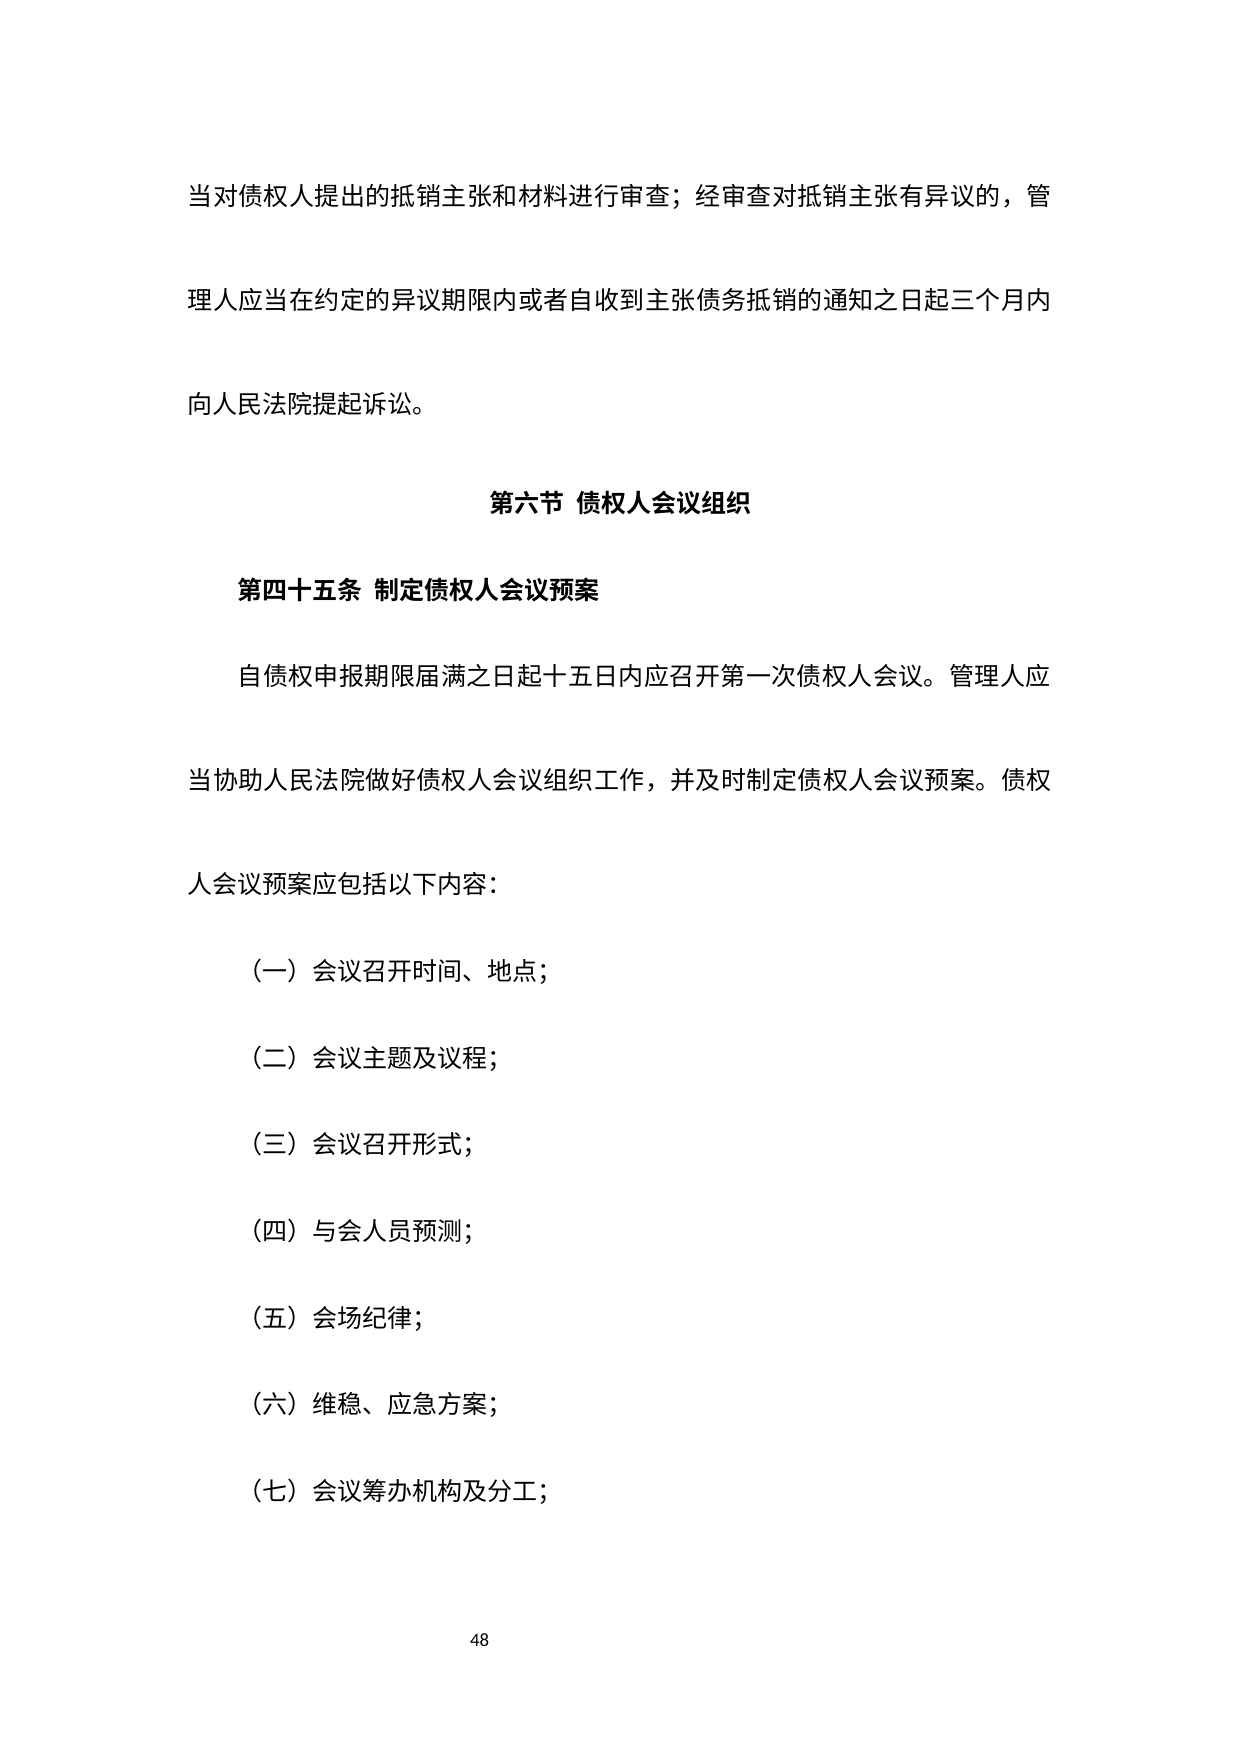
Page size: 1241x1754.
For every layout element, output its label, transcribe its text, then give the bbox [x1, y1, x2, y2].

text 自债权申报期限届满之日起十五日内应召开第一次债权人会议。管理人应当协助人民法院做好债权人会议组织工作，并及时制定债权人会议预案。债权人会议预案应包括以下内容： [187, 642, 1053, 915]
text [187, 162, 1053, 435]
text （一）会议召开时间、地点； [187, 937, 1053, 1002]
text （六）维稳、应急方案； [187, 1370, 1053, 1435]
text 第六节 债权人会议组织 [187, 469, 1053, 534]
text （七）会议筹办机构及分工； [187, 1457, 1053, 1522]
text （四）与会人员预测； [187, 1197, 1053, 1262]
text （五）会场纪律； [187, 1284, 1053, 1349]
text 第四十五条 制定债权人会议预案 [187, 556, 1053, 621]
text （三）会议召开形式； [187, 1110, 1053, 1175]
text （二）会议主题及议程； [187, 1024, 1053, 1089]
